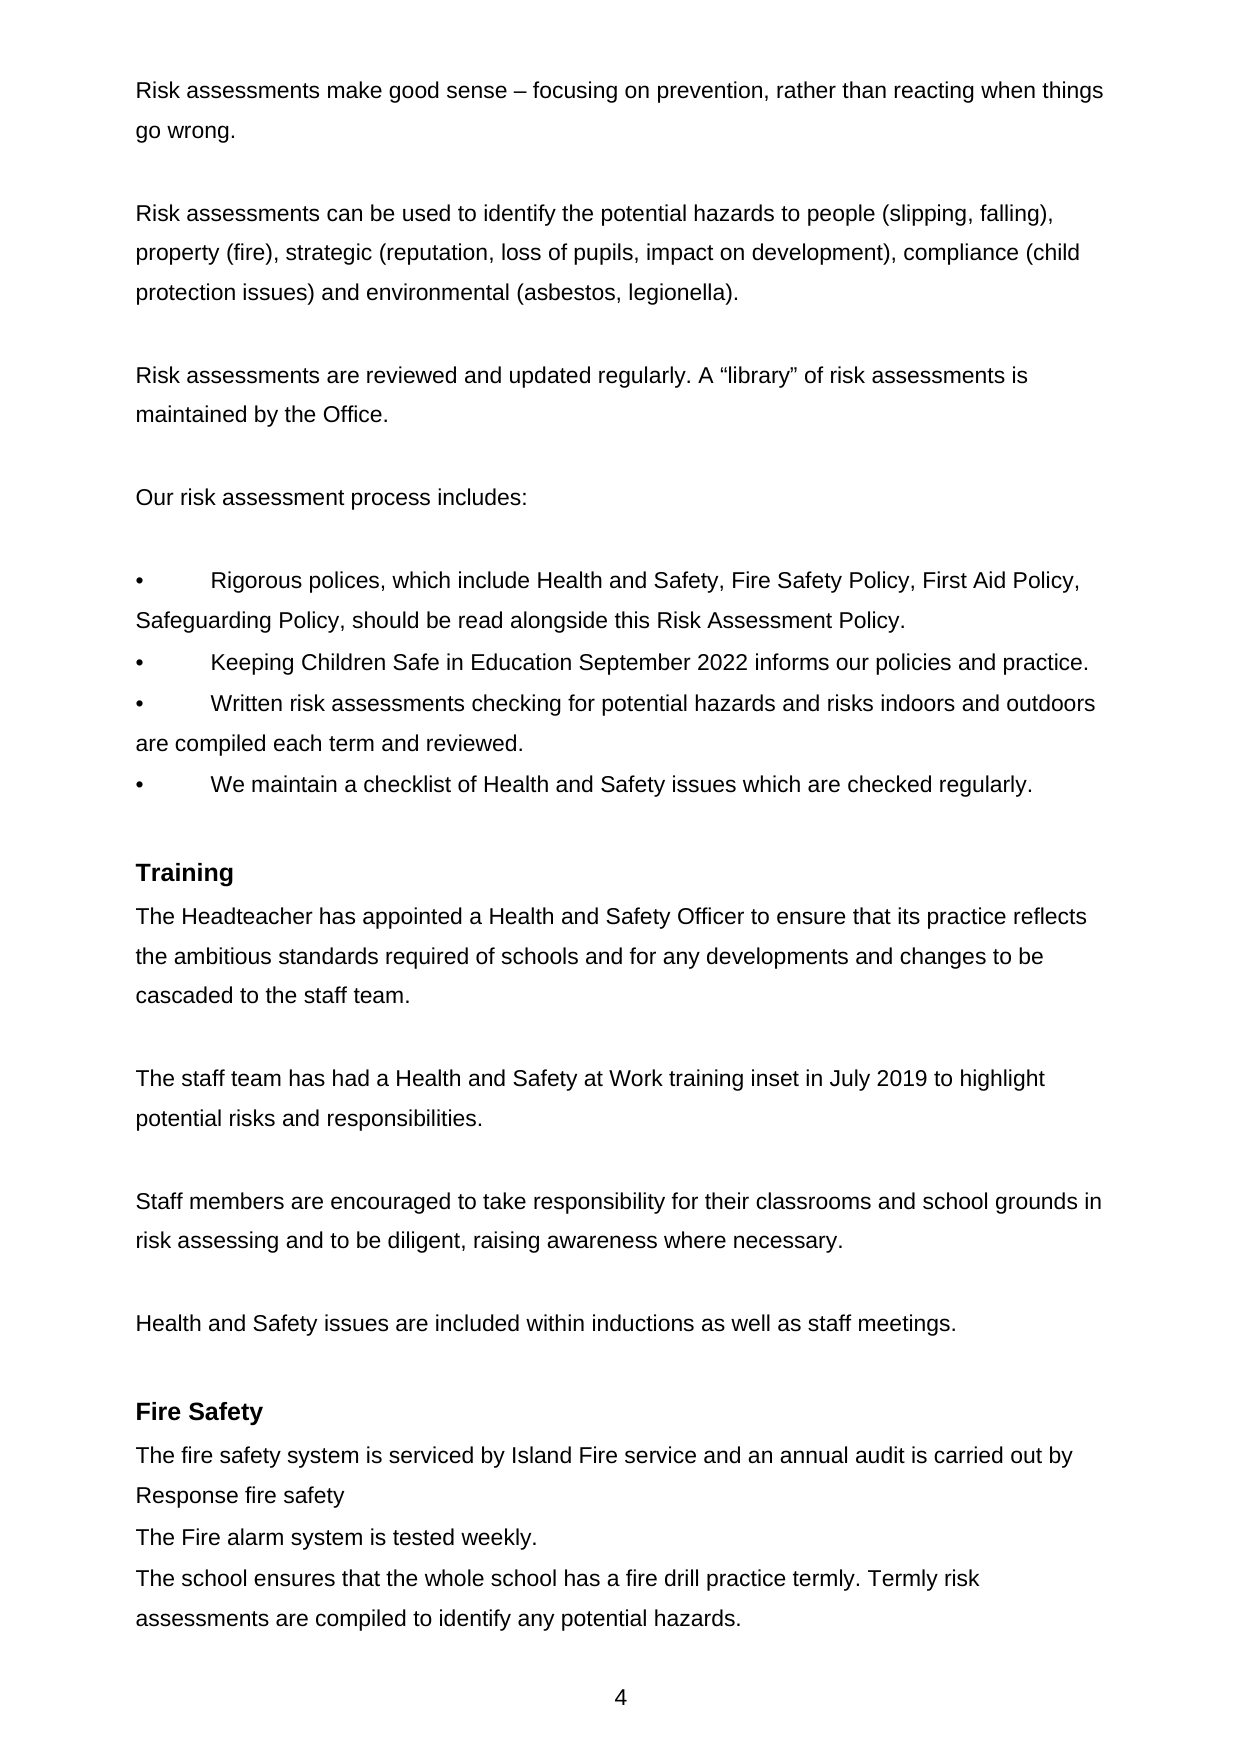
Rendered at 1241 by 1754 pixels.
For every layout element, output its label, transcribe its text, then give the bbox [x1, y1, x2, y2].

text Risk assessments can be used to identify the potential hazards to people (slipping, falling), property (fire), strategic (reputation, loss of pupils, impact on development), compliance (child protection issues) and environmental (asbestos, legionella). [135, 200, 1105, 305]
text Risk assessments make good sense – focusing on prevention, rather than reacting when things go wrong. [135, 77, 1105, 143]
text Training [135, 858, 1105, 887]
text • Keeping Children Safe in Education September 2022 informs our policies and practice. [135, 648, 1105, 675]
text The Headteacher has appointed a Health and Safety Officer to ensure that its practice reflects the ambitious standards required of schools and for any developments and changes to be cascaded to the staff team. [135, 903, 1105, 1008]
text The fire safety system is serviced by Island Fire service and an annual audit is carried out by Response fire safety [135, 1442, 1105, 1508]
text • Written risk assessments checking for potential hazards and risks indoors and outdoors are compiled each term and reviewed. [135, 690, 1105, 756]
text Fire Safety [135, 1397, 1105, 1426]
text • We maintain a checklist of Health and Safety issues which are checked regularly. [135, 771, 1105, 797]
text • Rigorous polices, which include Health and Safety, Fire Safety Policy, First Aid Policy, Safeguarding Policy, should be read alongside this Risk Assessment Policy. [135, 567, 1105, 633]
text The Fire alarm system is tested weekly. [135, 1523, 1105, 1550]
text Our risk assessment process includes: [135, 484, 1105, 511]
text Staff members are encouraged to take responsibility for their classrooms and school grounds in risk assessing and to be diligent, raising awareness where necessary. [135, 1188, 1105, 1254]
text Health and Safety issues are included within inductions as well as staff meetings. [135, 1310, 1105, 1337]
text The staff team has had a Health and Safety at Work training inset in July 2019 to highlight potential risks and responsibilities. [135, 1065, 1105, 1131]
text Risk assessments are reviewed and updated regularly. A “library” of risk assessments is maintained by the Office. [135, 362, 1105, 428]
text The school ensures that the whole school has a fire drill practice termly. Termly risk assessments are compiled to identify any potential hazards. [135, 1565, 1105, 1631]
